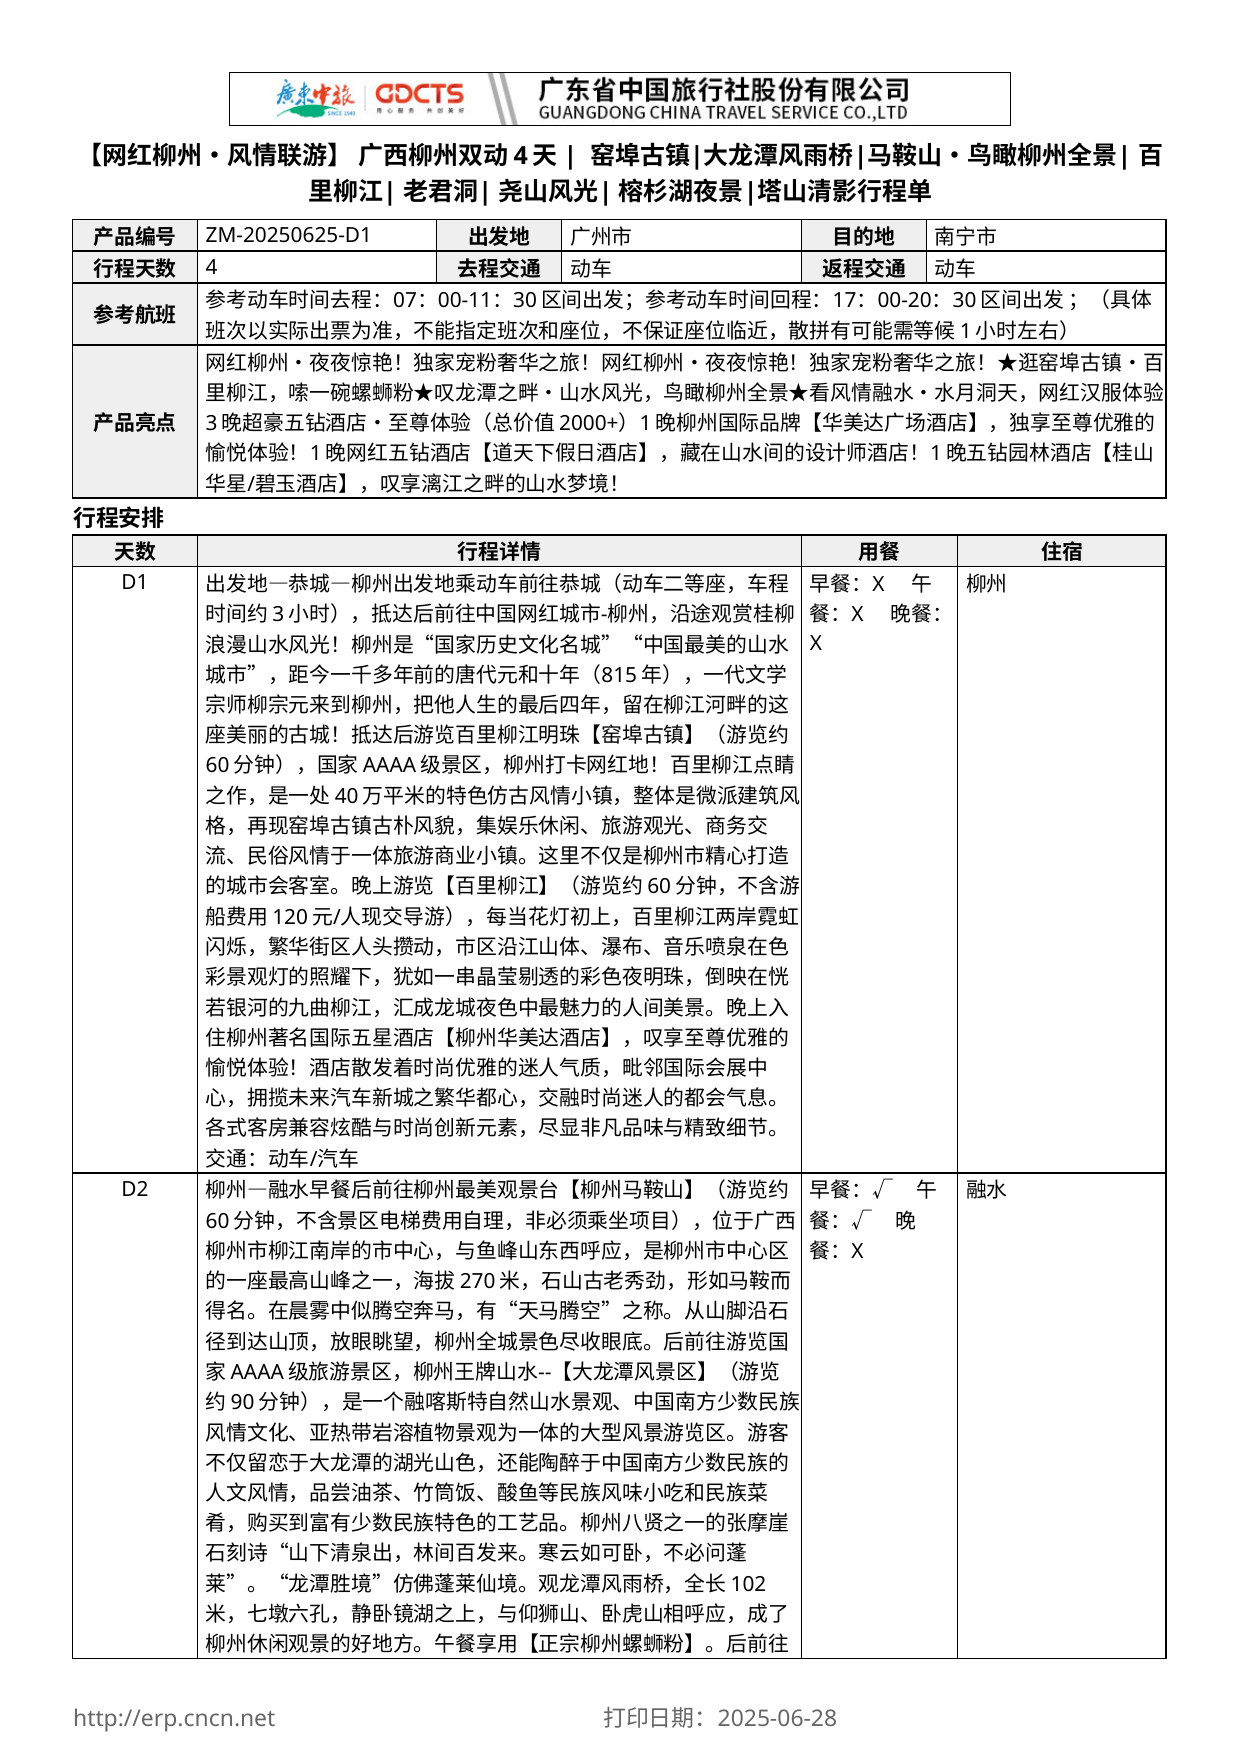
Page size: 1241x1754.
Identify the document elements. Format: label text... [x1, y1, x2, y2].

table_header 出发地 [437, 220, 561, 250]
table_cell 参考动车时间去程：07：00-11：30区间出发； [198, 284, 1165, 344]
table_cell D1 [73, 567, 197, 1172]
picture [230, 73, 1010, 125]
table_header 行程详情 [198, 536, 801, 566]
table_cell 动车 [562, 252, 801, 282]
text 【网红柳州•风情联游】 广西柳州双动4天 | 窑埠古镇|大龙潭风雨桥|马鞍山•鸟瞰柳州全景| 百里柳江| 老君洞| 尧山风光| 榕杉湖夜景|塔山清影行程单 [73, 136, 1167, 208]
table_header 广州市 [562, 220, 801, 250]
table_header 天数 [73, 536, 197, 566]
table_header 产品编号 [73, 220, 197, 250]
table_cell 4 [198, 252, 436, 282]
table_cell 早餐：X 午餐：X 晚餐：X [802, 567, 957, 1172]
table_cell 参考航班 [73, 284, 197, 344]
table_cell 产品亮点 [73, 346, 197, 497]
table_cell 柳州—融水 [198, 1174, 801, 1658]
text 行程安排 [73, 500, 1167, 533]
table_cell 网红柳州•夜夜惊艳！独家宠粉奢华之旅！ [198, 346, 1165, 497]
table_cell 去程交通 [437, 252, 561, 282]
table_cell 出发地—恭城—柳州 [198, 567, 801, 1172]
table_header ZM-20250625-D1 [198, 220, 436, 250]
table_header 住宿 [958, 536, 1165, 566]
table_header 南宁市 [927, 220, 1165, 250]
table_cell D2 [73, 1174, 197, 1658]
table_cell 行程天数 [73, 252, 197, 282]
table_cell 早餐：√ 午餐：√ 晚餐：X [802, 1174, 957, 1658]
table_header 目的地 [802, 220, 926, 250]
table_header 用餐 [802, 536, 957, 566]
table_cell 融水 [958, 1174, 1165, 1658]
table_cell 柳州 [958, 567, 1165, 1172]
table_cell 返程交通 [802, 252, 926, 282]
table_cell 动车 [927, 252, 1165, 282]
